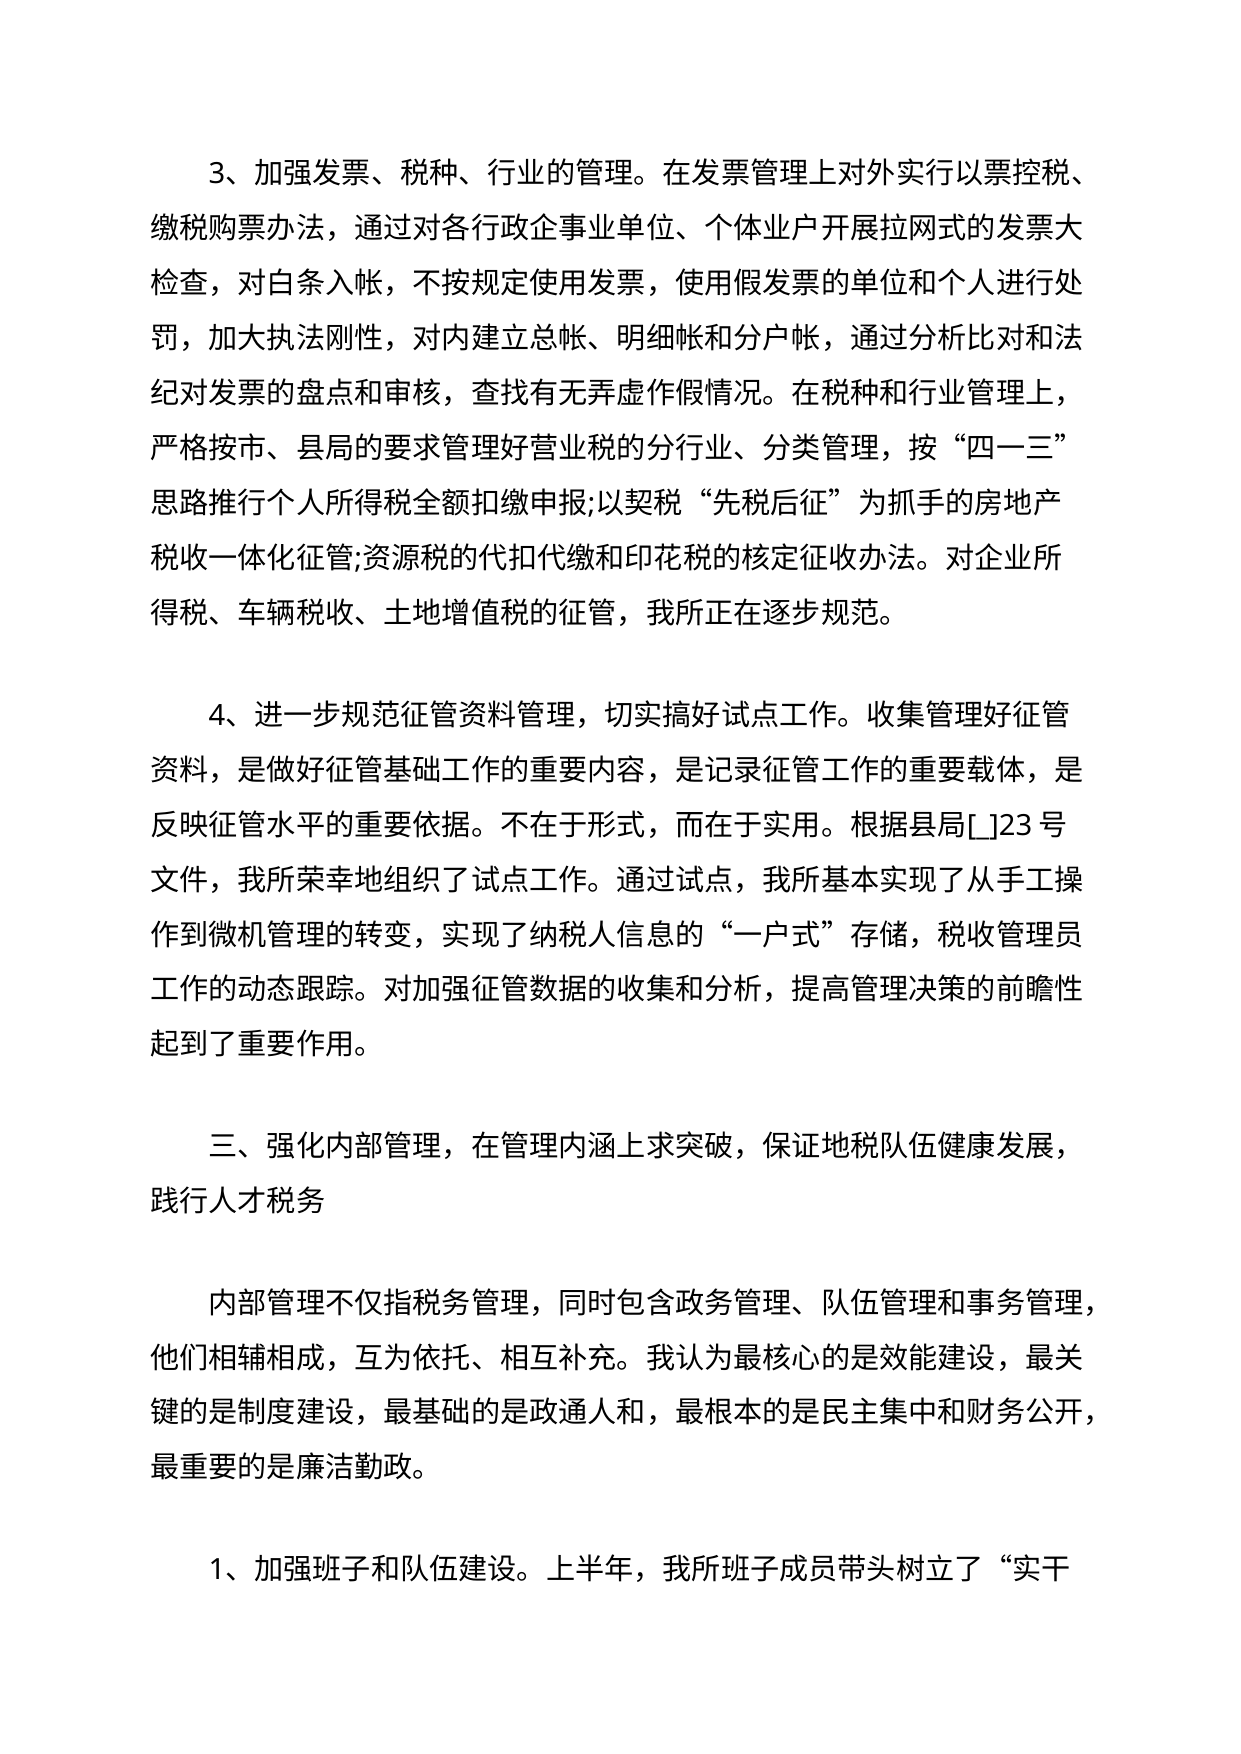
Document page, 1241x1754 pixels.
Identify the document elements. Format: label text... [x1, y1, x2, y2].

text 内部管理不仅指税务管理，同时包含政务管理、队伍管理和事务管理，他们相辅相成，互为依托、相互补充。我认为最核心的是效能建设，最关键的是制度建设，最基础的是政通人和，最根本的是民主集中和财务公开，最重要的是廉洁勤政。 [150, 1279, 1090, 1486]
text 4、进一步规范征管资料管理，切实搞好试点工作。收集管理好征管资料，是做好征管基础工作的重要内容，是记录征管工作的重要载体，是反映征管水平的重要依据。不在于形式，而在于实用。根据县局[_]23号文件，我所荣幸地组织了试点工作。通过试点，我所基本实现了从手工操作到微机管理的转变，实现了纳税人信息的“一户式”存储，税收管理员工作的动态跟踪。对加强征管数据的收集和分析，提高管理决策的前瞻性起到了重要作用。 [150, 691, 1090, 1063]
text 3、加强发票、税种、行业的管理。在发票管理上对外实行以票控税、缴税购票办法，通过对各行政企事业单位、个体业户开展拉网式的发票大检查，对白条入帐，不按规定使用发票，使用假发票的单位和个人进行处罚，加大执法刚性，对内建立总帐、明细帐和分户帐，通过分析比对和法纪对发票的盘点和审核，查找有无弄虚作假情况。在税种和行业管理上，严格按市、县局的要求管理好营业税的分行业、分类管理，按“四一三”思路推行个人所得税全额扣缴申报;以契税“先税后征”为抓手的房地产税收一体化征管;资源税的代扣代缴和印花税的核定征收办法。对企业所得税、车辆税收、土地增值税的征管，我所正在逐步规范。 [150, 150, 1090, 632]
text 三、强化内部管理，在管理内涵上求突破，保证地税队伍健康发展，践行人才税务 [150, 1123, 1090, 1220]
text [150, 1546, 1090, 1588]
